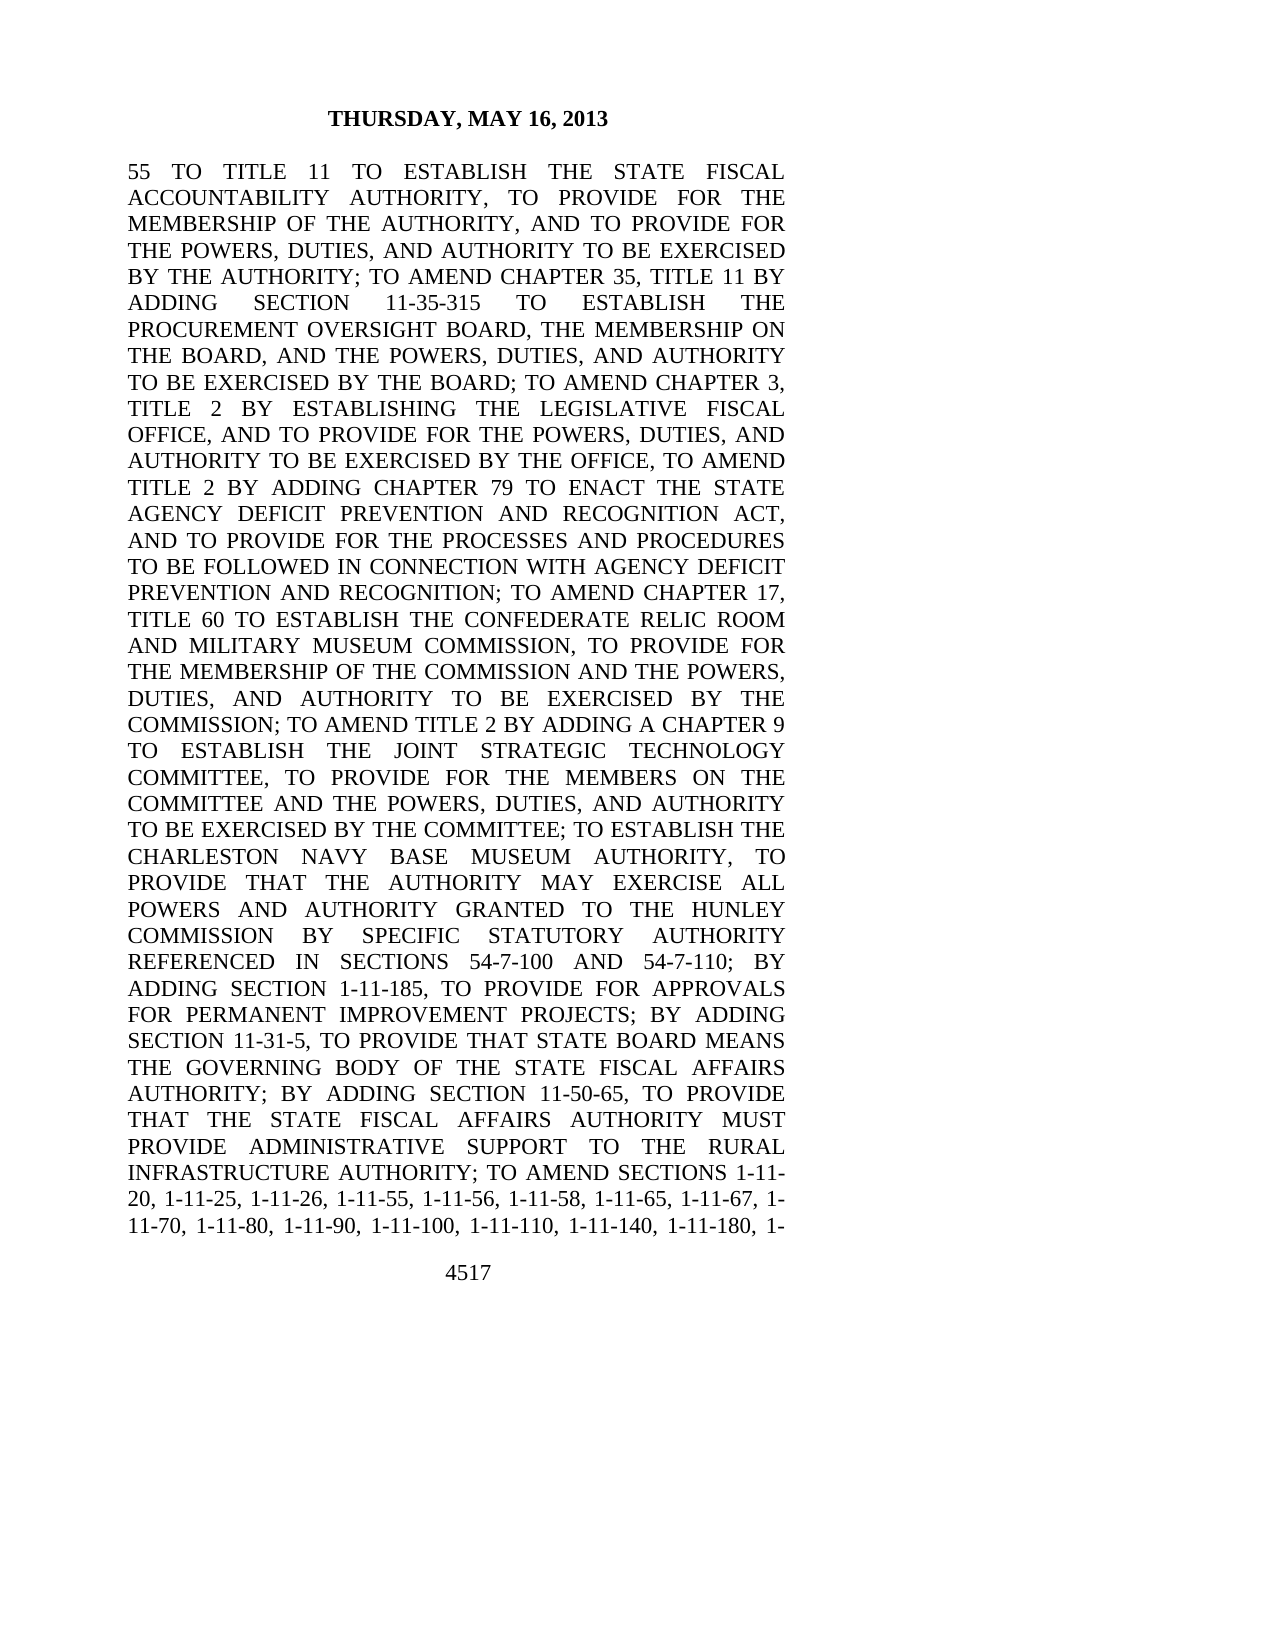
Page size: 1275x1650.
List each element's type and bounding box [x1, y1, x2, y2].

text [127, 158, 786, 1238]
